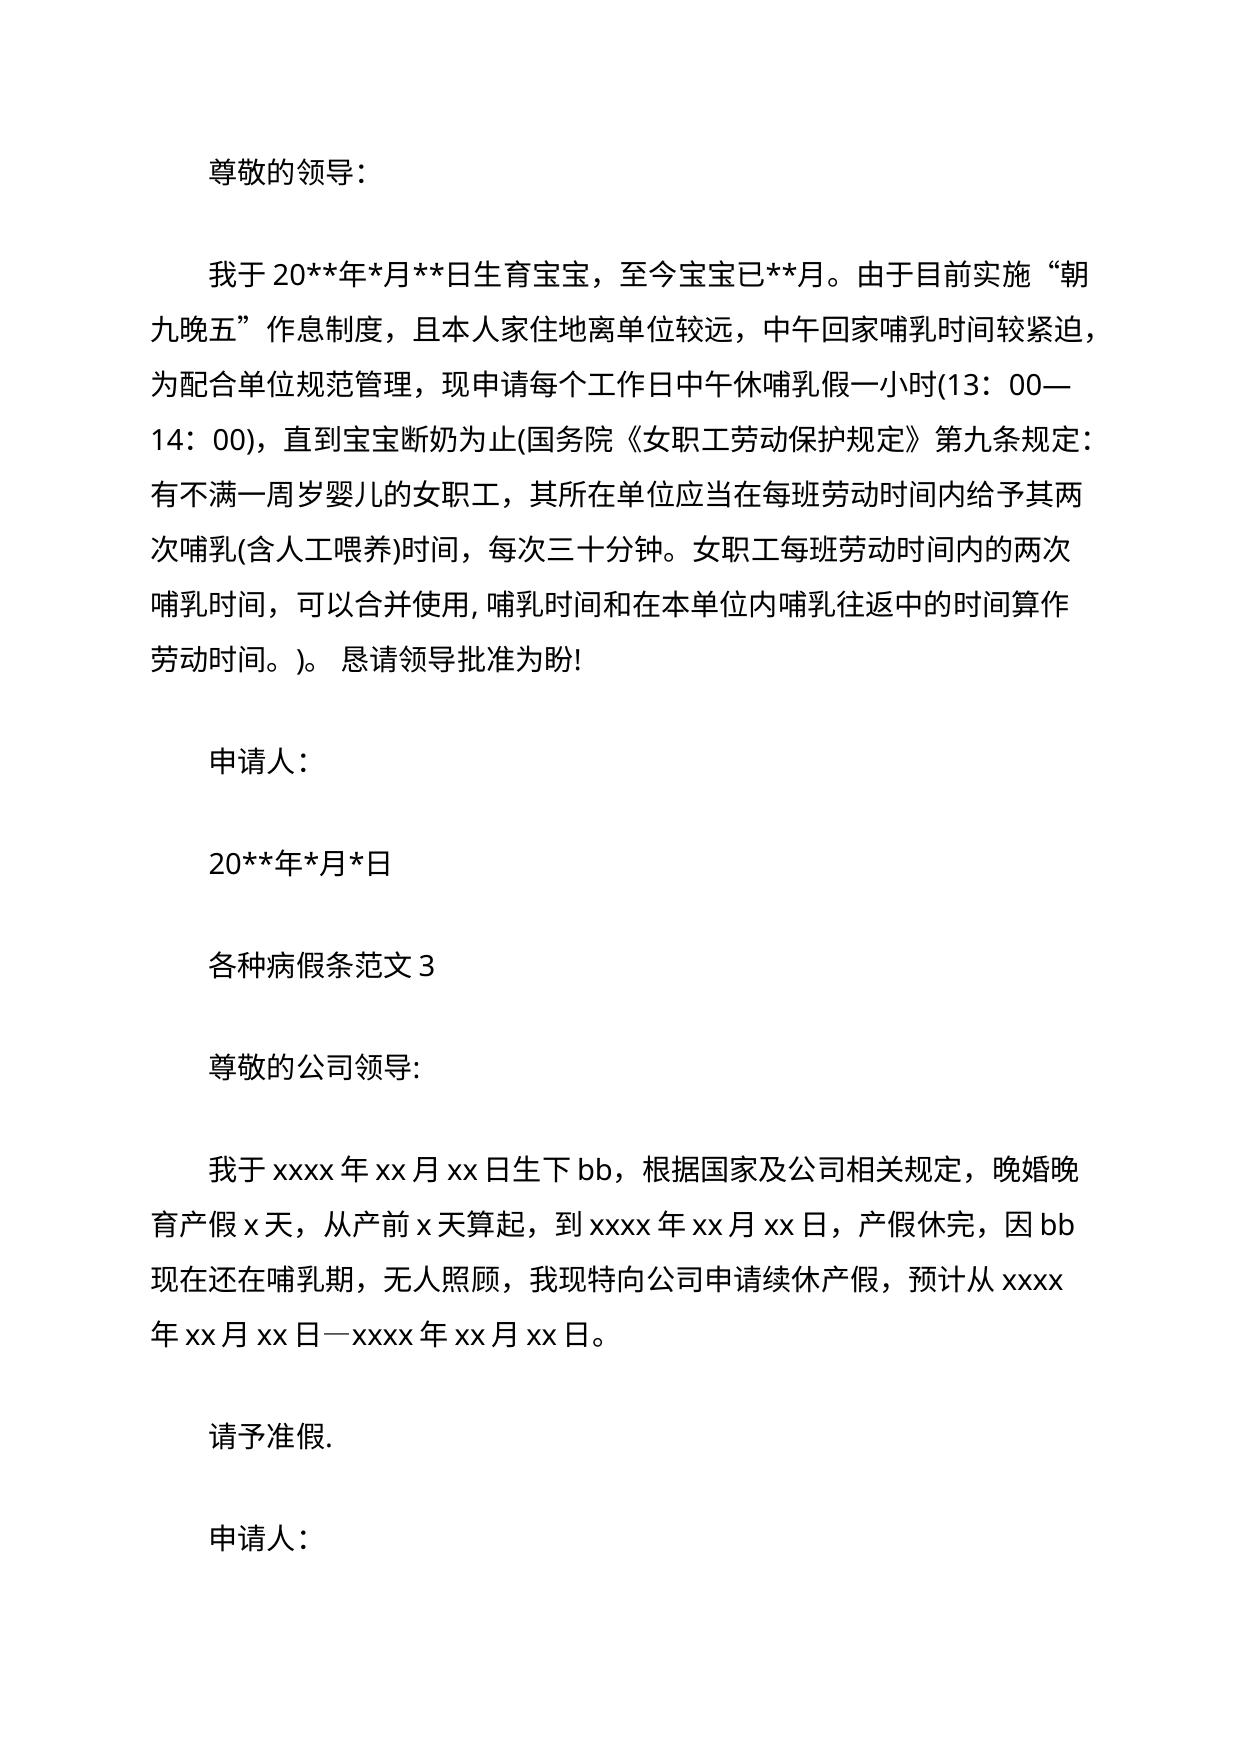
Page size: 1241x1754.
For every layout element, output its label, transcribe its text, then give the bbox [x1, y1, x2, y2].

text 请予准假. [150, 1413, 1090, 1456]
text 申请人： [150, 738, 1090, 781]
text 我于20**年*月**日生育宝宝，至今宝宝已**月。由于目前实施“朝九晚五”作息制度，且本人家住地离单位较远，中午回家哺乳时间较紧迫，为配合单位规范管理，现申请每个工作日中午休哺乳假一小时(13：00—14：00)，直到宝宝断奶为止(国务院《女职工劳动保护规定》第九条规定：有不满一周岁婴儿的女职工，其所在单位应当在每班劳动时间内给予其两次哺乳(含人工喂养)时间，每次三十分钟。女职工每班劳动时间内的两次哺乳时间，可以合并使用, 哺乳时间和在本单位内哺乳往返中的时间算作劳动时间。)。 恳请领导批准为盼! [150, 252, 1090, 679]
text 20**年*月*日 [150, 840, 1090, 883]
text 我于xxxx年xx月xx日生下bb，根据国家及公司相关规定，晚婚晚育产假x天，从产前x天算起，到xxxx年xx月xx日，产假休完，因bb现在还在哺乳期，无人照顾，我现特向公司申请续休产假，预计从xxxx年xx月xx日—xxxx年xx月xx日。 [150, 1146, 1090, 1354]
text 各种病假条范文3 [150, 942, 1090, 985]
text 尊敬的公司领导: [150, 1044, 1090, 1087]
text 尊敬的领导： [150, 150, 1090, 192]
text 申请人： [150, 1515, 1090, 1557]
